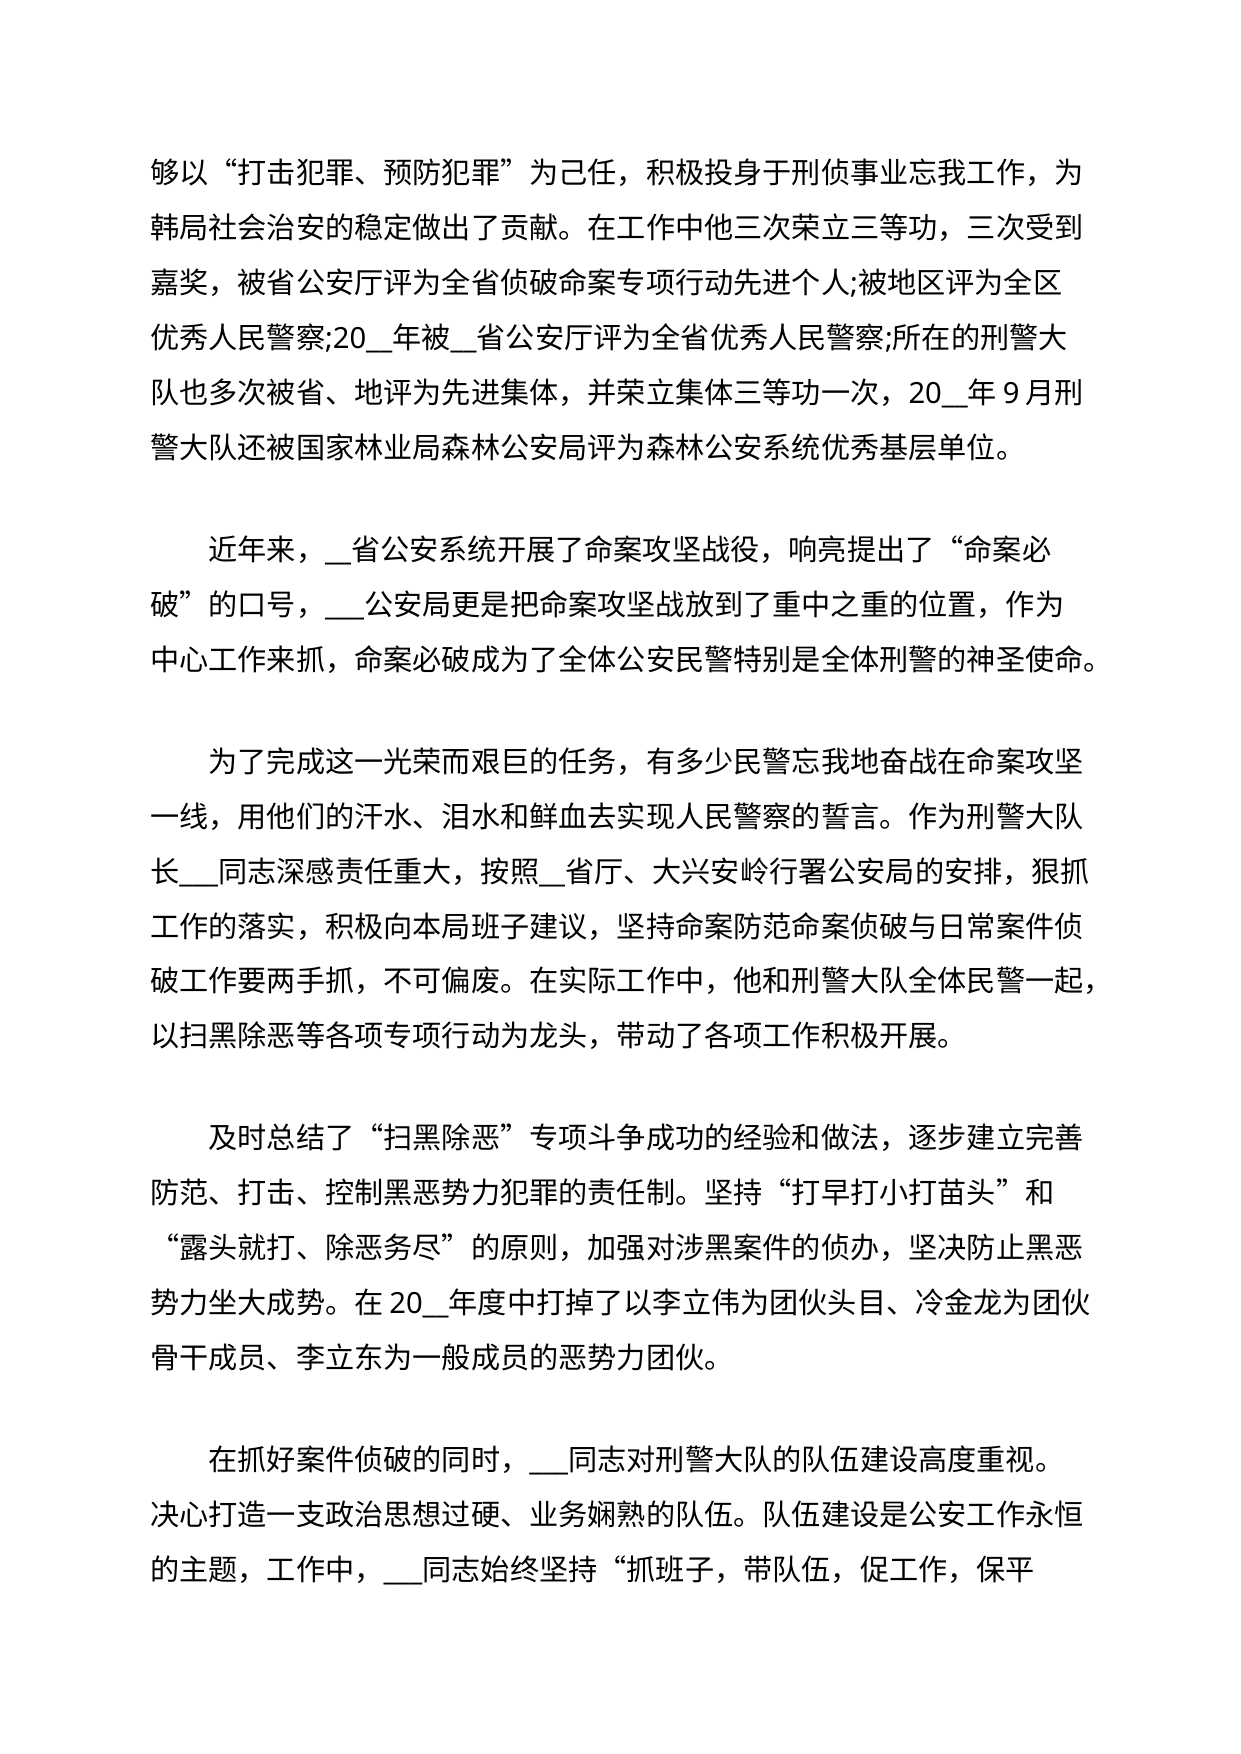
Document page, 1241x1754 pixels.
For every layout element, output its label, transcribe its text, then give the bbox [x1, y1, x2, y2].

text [150, 1436, 1090, 1588]
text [150, 150, 1090, 467]
text 近年来，__省公安系统开展了命案攻坚战役，响亮提出了“命案必破”的口号，___公安局更是把命案攻坚战放到了重中之重的位置，作为中心工作来抓，命案必破成为了全体公安民警特别是全体刑警的神圣使命。 [150, 527, 1090, 679]
text 及时总结了“扫黑除恶”专项斗争成功的经验和做法，逐步建立完善防范、打击、控制黑恶势力犯罪的责任制。坚持“打早打小打苗头”和“露头就打、除恶务尽”的原则，加强对涉黑案件的侦办，坚决防止黑恶势力坐大成势。在20__年度中打掉了以李立伟为团伙头目、冷金龙为团伙骨干成员、李立东为一般成员的恶势力团伙。 [150, 1115, 1090, 1377]
text 为了完成这一光荣而艰巨的任务，有多少民警忘我地奋战在命案攻坚一线，用他们的汗水、泪水和鲜血去实现人民警察的誓言。作为刑警大队长___同志深感责任重大，按照__省厅、大兴安岭行署公安局的安排，狠抓工作的落实，积极向本局班子建议，坚持命案防范命案侦破与日常案件侦破工作要两手抓，不可偏废。在实际工作中，他和刑警大队全体民警一起，以扫黑除恶等各项专项行动为龙头，带动了各项工作积极开展。 [150, 738, 1090, 1055]
